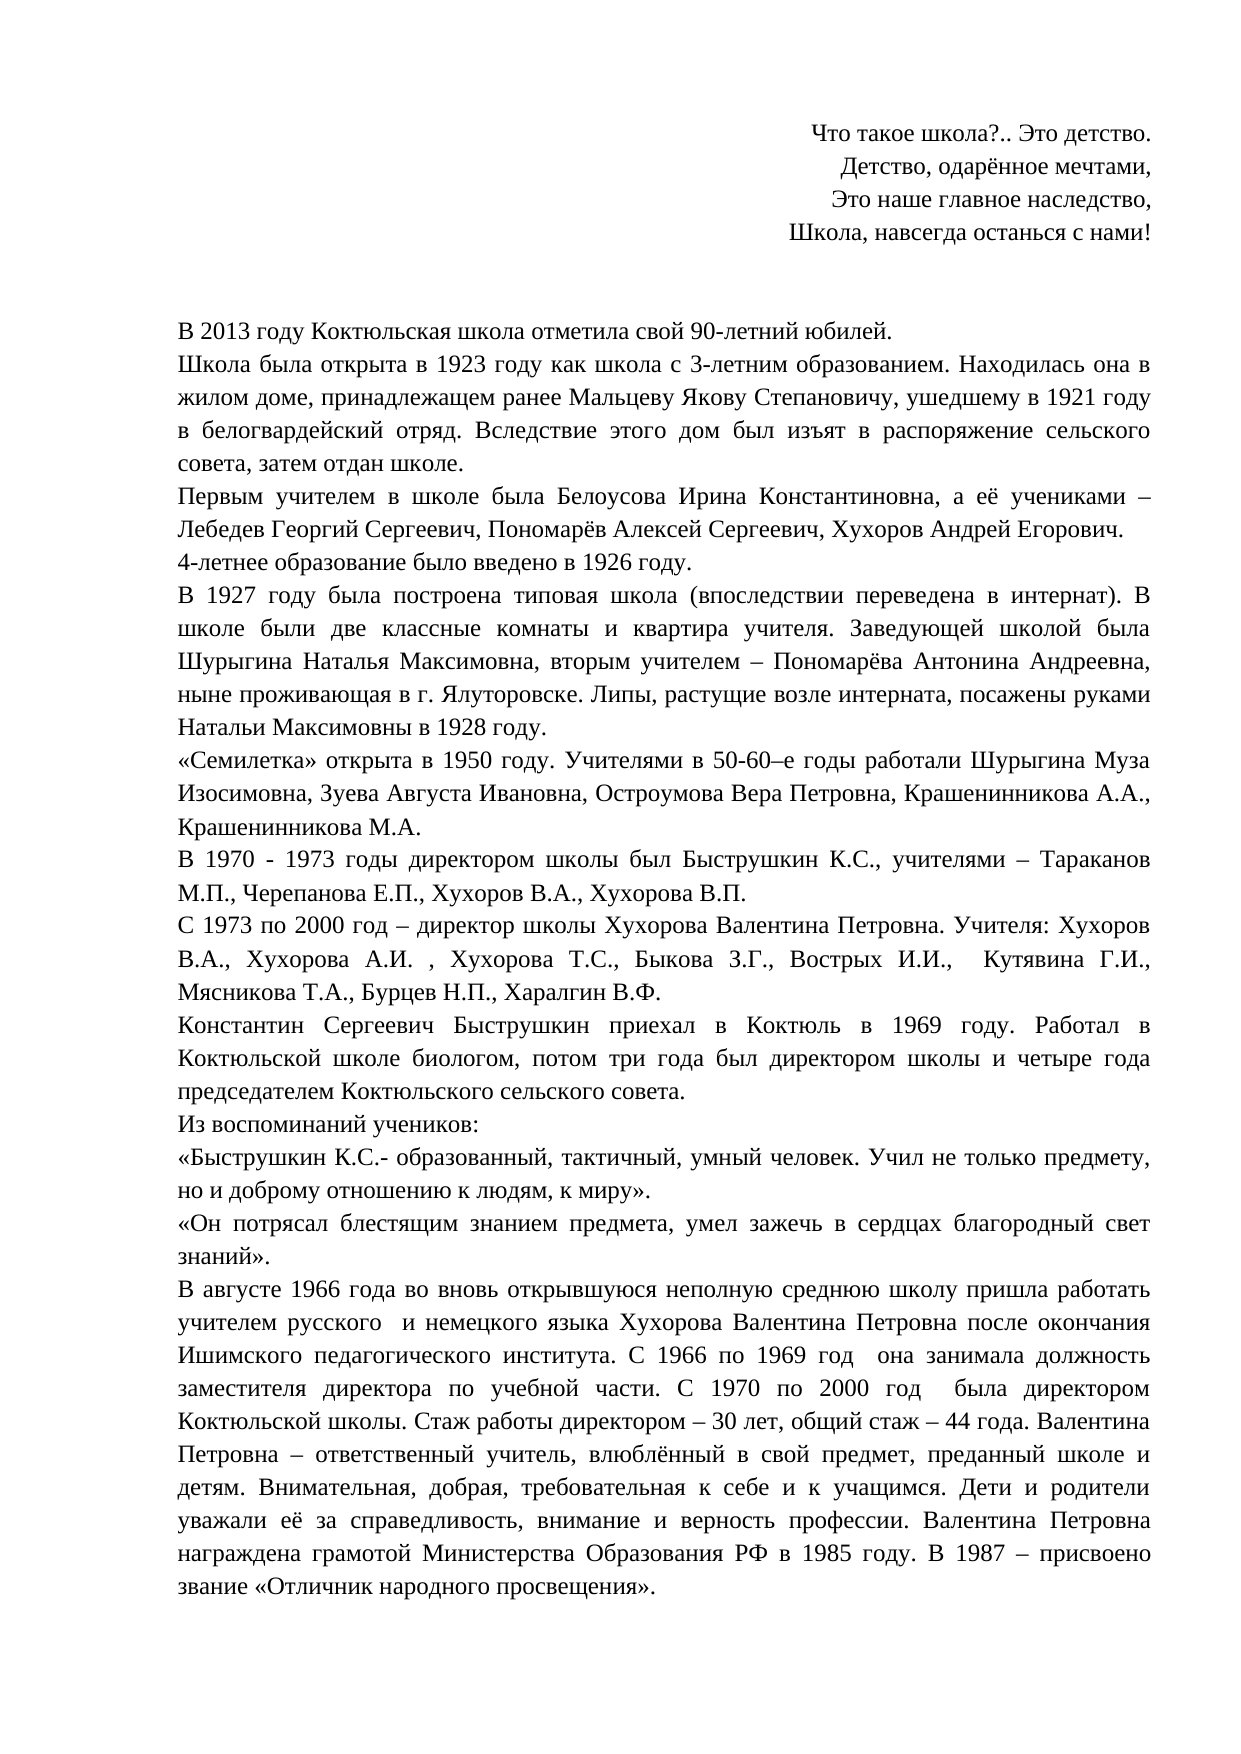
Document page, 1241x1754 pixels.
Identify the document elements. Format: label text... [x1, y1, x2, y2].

text Школа, навсегда останься с нами! [177, 217, 1152, 246]
text Первым учителем в школе была Белоусова Ирина Константиновна, а её учениками – Лебедев Георгий Сергеевич, Пономарёв Алексей Сергеевич, Хухоров Андрей Егорович. [177, 481, 1152, 543]
text Константин Сергеевич Быструшкин приехал в Коктюль в 1969 году. Работал в Коктюльской школе биологом, потом три года был директором школы и четыре года председателем Коктюльского сельского совета. [177, 1010, 1152, 1104]
text В августе 1966 года во вновь открывшуюся неполную среднюю школу пришла работать учителем русского и немецкого языка Хухорова Валентина Петровна после окончания Ишимского педагогического института. С 1966 по 1969 год она занимала должность заместителя директора по учебной части. С 1970 по 2000 год была директором Коктюльской школы. Стаж работы директором – 30 лет, общий стаж – 44 года. Валентина Петровна – ответственный учитель, влюблённый в свой предмет, преданный школе и детям. Внимательная, добрая, требовательная к себе и к учащимся. Дети и родители уважали её за справедливость, внимание и верность профессии. Валентина Петровна награждена грамотой Министерства Образования РФ в 1985 году. В 1987 – присвоено звание «Отличник народного просвещения». [177, 1274, 1152, 1600]
text «Семилетка» открыта в 1950 году. Учителями в 50-60–е годы работали Шурыгина Муза Изосимовна, Зуева Августа Ивановна, Остроумова Вера Петровна, Крашенинникова А.А., Крашенинникова М.А. [177, 746, 1152, 840]
text «Быструшкин К.С.- образованный, тактичный, умный человек. Учил не только предмету, но и доброму отношению к людям, к миру». [177, 1142, 1152, 1203]
text В 1927 году была построена типовая школа (впоследствии переведена в интернат). В школе были две классные комнаты и квартира учителя. Заведующей школой была Шурыгина Наталья Максимовна, вторым учителем – Пономарёва Антонина Андреевна, ныне проживающая в г. Ялуторовске. Липы, растущие возле интерната, посажены руками Натальи Максимовны в 1928 году. [177, 580, 1152, 741]
text Из воспоминаний учеников: [177, 1109, 1152, 1137]
text В 1970 - 1973 годы директором школы был Быструшкин К.С., учителями – Тараканов М.П., Черепанова Е.П., Хухоров В.А., Хухорова В.П. [177, 844, 1152, 906]
text Что такое школа?.. Это детство. [177, 118, 1152, 147]
text Школа была открыта в 1923 году как школа с 3-летним образованием. Находилась она в жилом доме, принадлежащем ранее Мальцеву Якову Степановичу, ушедшему в 1921 году в белогвардейский отряд. Вследствие этого дом был изъят в распоряжение сельского совета, затем отдан школе. [177, 349, 1152, 477]
text С 1973 по 2000 год – директор школы Хухорова Валентина Петровна. Учителя: Хухоров В.А., Хухорова А.И. , Хухорова Т.С., Быкова З.Г., Вострых И.И., Кутявина Г.И., Мясникова Т.А., Бурцев Н.П., Харалгин В.Ф. [177, 911, 1152, 1005]
text В 2013 году Коктюльская школа отметила свой 90-летний юбилей. [177, 316, 1152, 345]
text 4-летнее образование было введено в 1926 году. [177, 547, 1152, 576]
text «Он потрясал блестящим знанием предмета, умел зажечь в сердцах благородный свет знаний». [177, 1208, 1152, 1269]
text Это наше главное наследство, [177, 184, 1152, 213]
text Детство, одарённое мечтами, [177, 151, 1152, 180]
